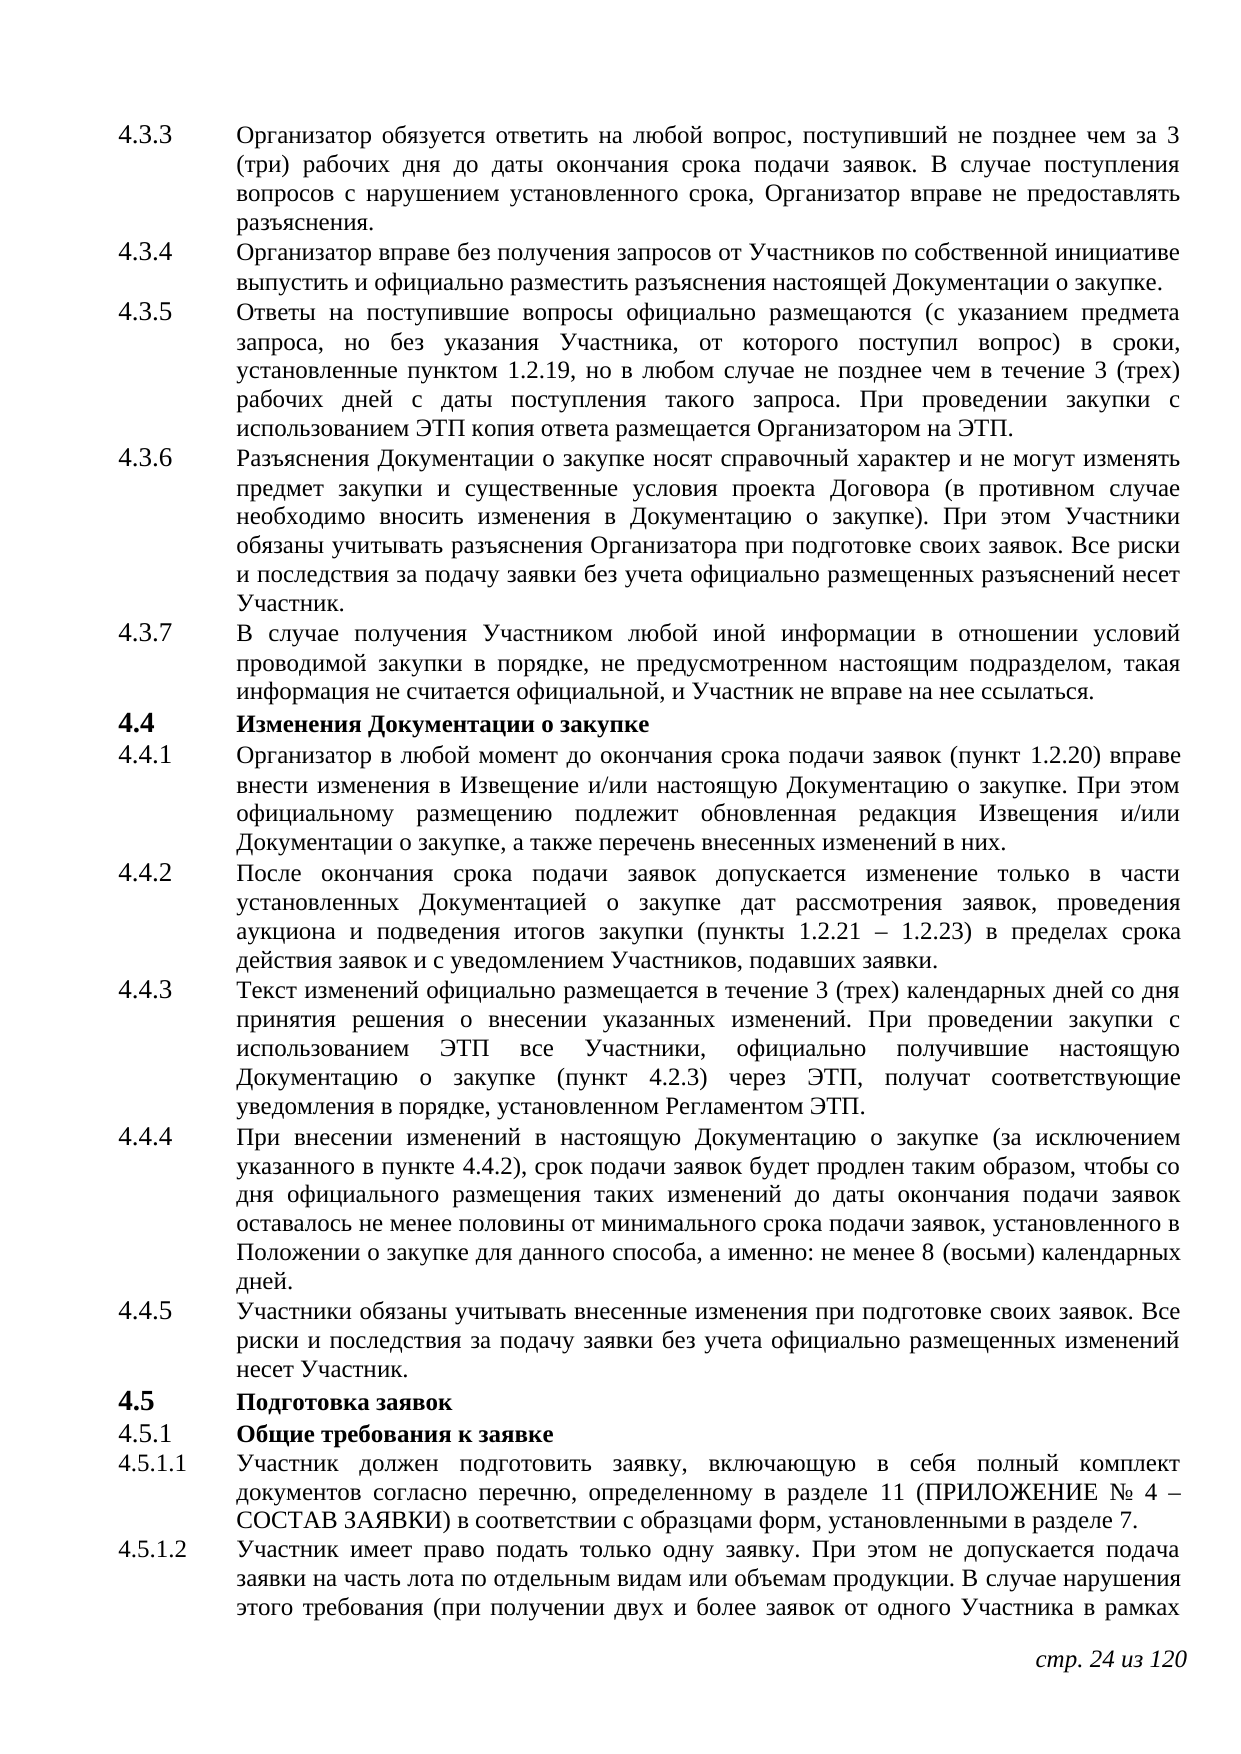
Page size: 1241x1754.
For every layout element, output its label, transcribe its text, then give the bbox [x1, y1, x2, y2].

text Текст изменений официально размещается в течение 3 (трех) календарных дней со дня принятия решения о внесении указанных изменений. При проведении закупки с использованием ЭТП все Участники, официально получившие настоящую Документацию о закупке (пункт 4.2.3) через ЭТП, получат соответствующие уведомления в порядке, установленном Регламентом ЭТП. [118, 973, 1181, 1119]
list Участник должен подготовить заявку, включающую в себя полный комплект документов согласно перечню, определенному в разделе 11 (ПРИЛОЖЕНИЕ № 4 – СОСТАВ ЗАЯВКИ) в соответствии с образцами форм, установленными в разделе 7. [118, 1448, 1181, 1534]
subtitle Изменения Документации о закупке [118, 705, 1181, 739]
text Организатор вправе без получения запросов от Участников по собственной инициативе выпустить и официально разместить разъяснения настоящей Документации о закупке. [118, 236, 1181, 295]
text После окончания срока подачи заявок допускается изменение только в части установленных Документацией о закупке дат рассмотрения заявок, проведения аукциона и подведения итогов закупки (пункты 1.2.21 – 1.2.23) в пределах срока действия заявок и с уведомлением Участников, подавших заявки. [118, 856, 1181, 973]
text Участники обязаны учитывать внесенные изменения при подготовке своих заявок. Все риски и последствия за подачу заявки без учета официально размещенных изменений несет Участник. [118, 1294, 1181, 1383]
text Разъяснения Документации о закупке носят справочный характер и не могут изменять предмет закупки и существенные условия проекта Договора (в противном случае необходимо вносить изменения в Документацию о закупке). При этом Участники обязаны учитывать разъяснения Организатора при подготовке своих заявок. Все риски и последствия за подачу заявки без учета официально размещенных разъяснений несет Участник. [118, 442, 1181, 616]
text Организатор обязуется ответить на любой вопрос, поступивший не позднее чем за 3 (три) рабочих дня до даты окончания срока подачи заявок. В случае поступления вопросов с нарушением установленного срока, Организатор вправе не предоставлять разъяснения. [118, 118, 1181, 236]
text При внесении изменений в настоящую Документацию о закупке (за исключением указанного в пункте 4.4.2), срок подачи заявок будет продлен таким образом, чтобы со дня официального размещения таких изменений до даты окончания подачи заявок оставалось не менее половины от минимального срока подачи заявок, установленного в Положении о закупке для данного способа, а именно: не менее 8 (восьми) календарных дней. [118, 1119, 1181, 1294]
subtitle Подготовка заявок [118, 1383, 1181, 1417]
text Организатор в любой момент до окончания срока подачи заявок (пункт 1.2.20) вправе внести изменения в Извещение и/или настоящую Документацию о закупке. При этом официальному размещению подлежит обновленная редакция Извещения и/или Документации о закупке, а также перечень внесенных изменений в них. [118, 739, 1181, 856]
text Общие требования к заявке [118, 1417, 1181, 1448]
text Ответы на поступившие вопросы официально размещаются (с указанием предмета запроса, но без указания Участника, от которого поступил вопрос) в сроки, установленные пунктом 1.2.19, но в любом случае не позднее чем в течение 3 (трех) рабочих дней с даты поступления такого запроса. При проведении закупки с использованием ЭТП копия ответа размещается Организатором на ЭТП. [118, 295, 1181, 442]
text В случае получения Участником любой иной информации в отношении условий проводимой закупки в порядке, не предусмотренном настоящим подразделом, такая информация не считается официальной, и Участник не вправе на нее ссылаться. [118, 616, 1181, 705]
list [118, 1534, 1181, 1620]
